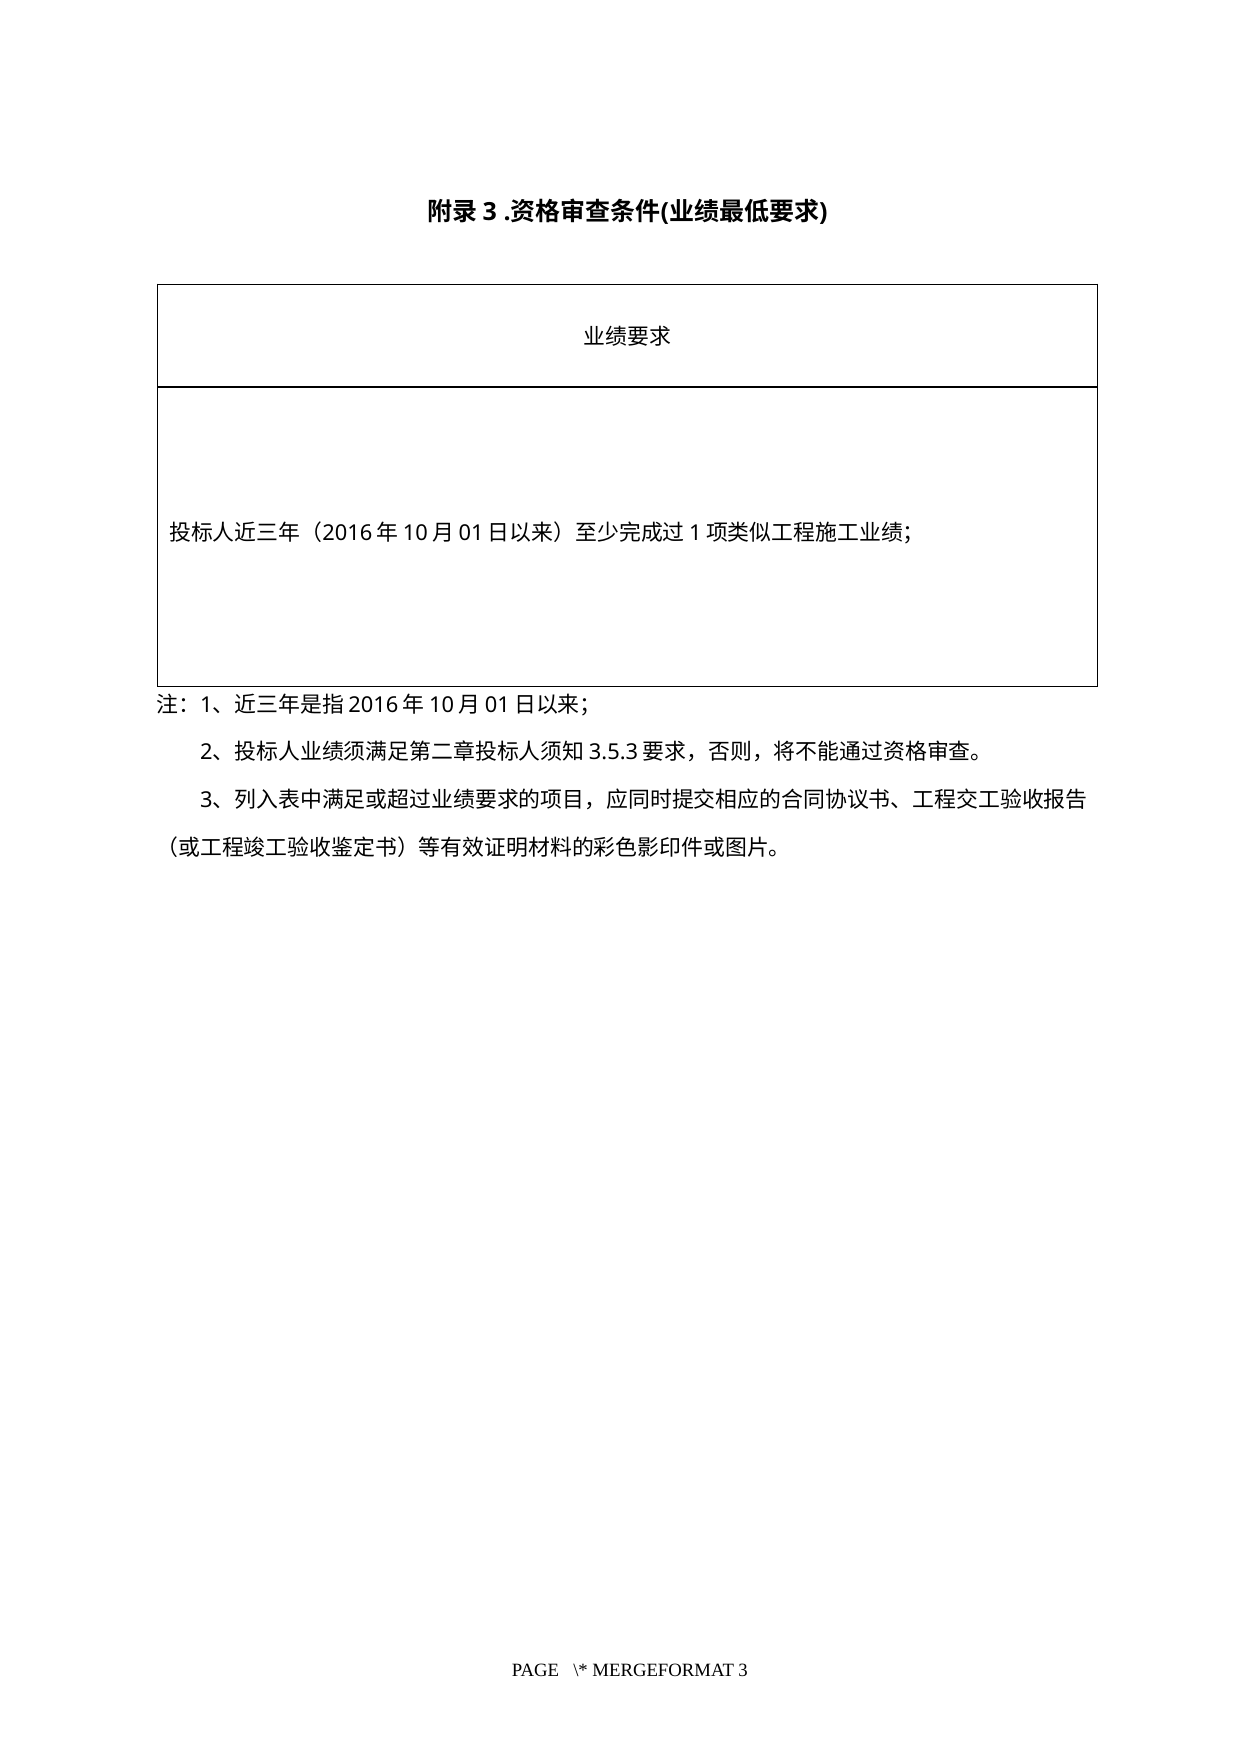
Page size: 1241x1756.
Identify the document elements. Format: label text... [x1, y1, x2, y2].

text 注：1、近三年是指2016年10月01日以来； [156, 687, 1098, 718]
table_header 业绩要求 [158, 285, 1097, 386]
text 3、列入表中满足或超过业绩要求的项目，应同时提交相应的合同协议书、工程交工验收报告（或工程竣工验收鉴定书）等有效证明材料的彩色影印件或图片。 [156, 782, 1098, 861]
text 附录3 .资格审查条件(业绩最低要求) [156, 192, 1098, 228]
text 2、投标人业绩须满足第二章投标人须知3.5.3要求，否则，将不能通过资格审查。 [156, 734, 1098, 766]
table_cell 投标人近三年（2016年10月01日以来）至少完成过1项类似工程施工业绩； [158, 388, 1097, 686]
